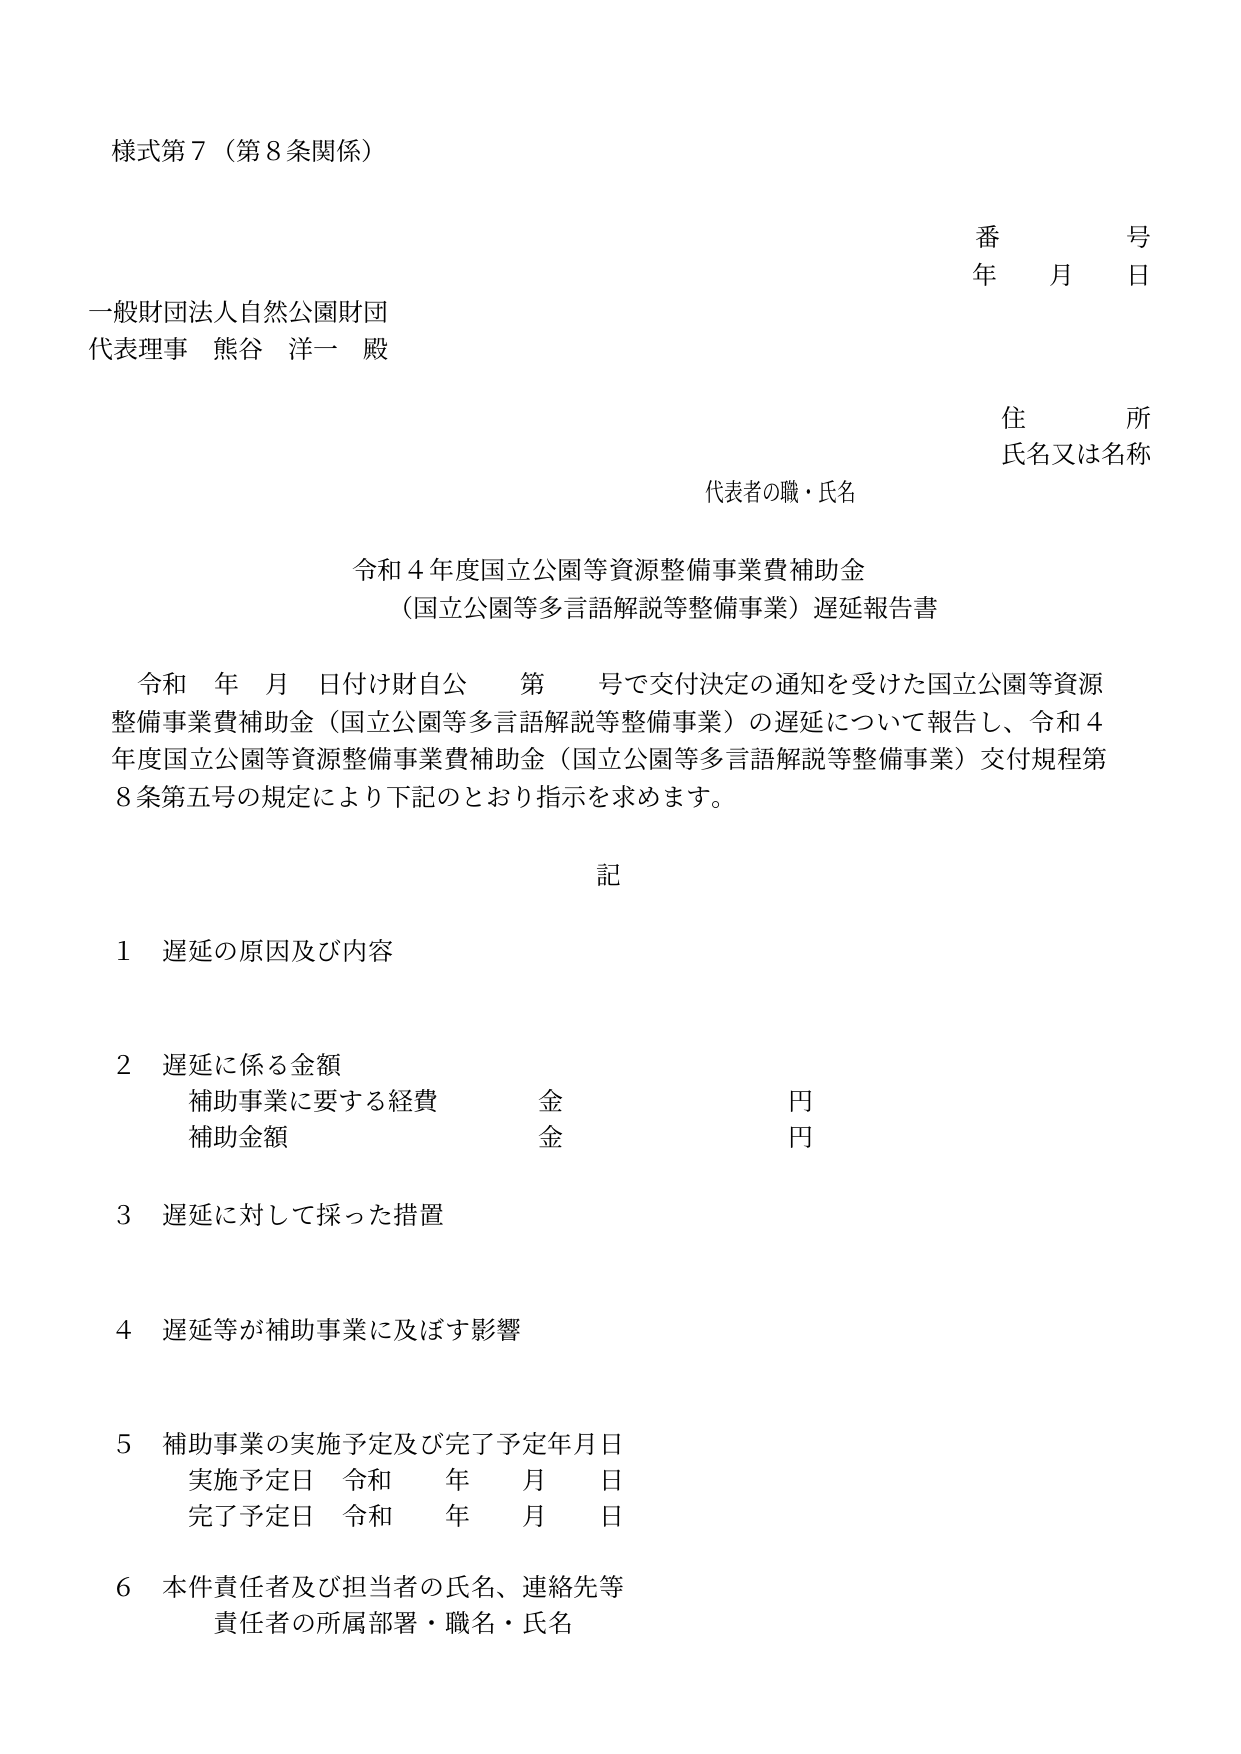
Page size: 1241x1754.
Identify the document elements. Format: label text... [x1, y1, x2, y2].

text １ 遅延の原因及び内容 [111, 932, 1152, 968]
text 番 号 [162, 218, 1152, 254]
text 完了予定日 令和 年 月 日 [111, 1496, 1152, 1532]
text 責任者の所属部署・職名・氏名 [111, 1604, 1152, 1640]
text ２ 遅延に係る金額 [111, 1046, 1152, 1082]
text 記 [89, 855, 1128, 891]
text 代表者の職・氏名 [574, 472, 1152, 508]
text ６ 本件責任者及び担当者の氏名、連絡先等 [111, 1568, 1152, 1604]
text 住 所 [89, 398, 1152, 434]
text 代表理事 熊谷 洋一 殿 [89, 330, 1152, 366]
text ４ 遅延等が補助事業に及ぼす影響 [111, 1310, 1152, 1346]
text 令和４年度国立公園等資源整備事業費補助金 [89, 551, 1129, 587]
text 補助事業に要する経費 金 円 [89, 1082, 1152, 1118]
text 補助金額 金 円 [89, 1118, 1152, 1154]
text ３ 遅延に対して採った措置 [111, 1196, 1152, 1232]
text 年 月 日 [111, 256, 1152, 292]
text 令和 年 月 日付け財自公 第 号で交付決定の通知を受けた国立公園等資源整備事業費補助金（国立公園等多言語解説等整備事業）の遅延について報告し、令和４年度国立公園等資源整備事業費補助金（国立公園等多言語解説等整備事業）交付規程第８条第五号の規定により下記のとおり指示を求めます。 [111, 664, 1107, 813]
text 一般財団法人自然公園財団 [89, 293, 1152, 329]
text 氏名又は名称 [89, 434, 1152, 470]
text （国立公園等多言語解説等整備事業）遅延報告書 [89, 588, 1129, 624]
text 様式第７（第８条関係） [111, 132, 1152, 168]
text 実施予定日 令和 年 月 日 [111, 1460, 1152, 1496]
text ５ 補助事業の実施予定及び完了予定年月日 [111, 1424, 1152, 1460]
